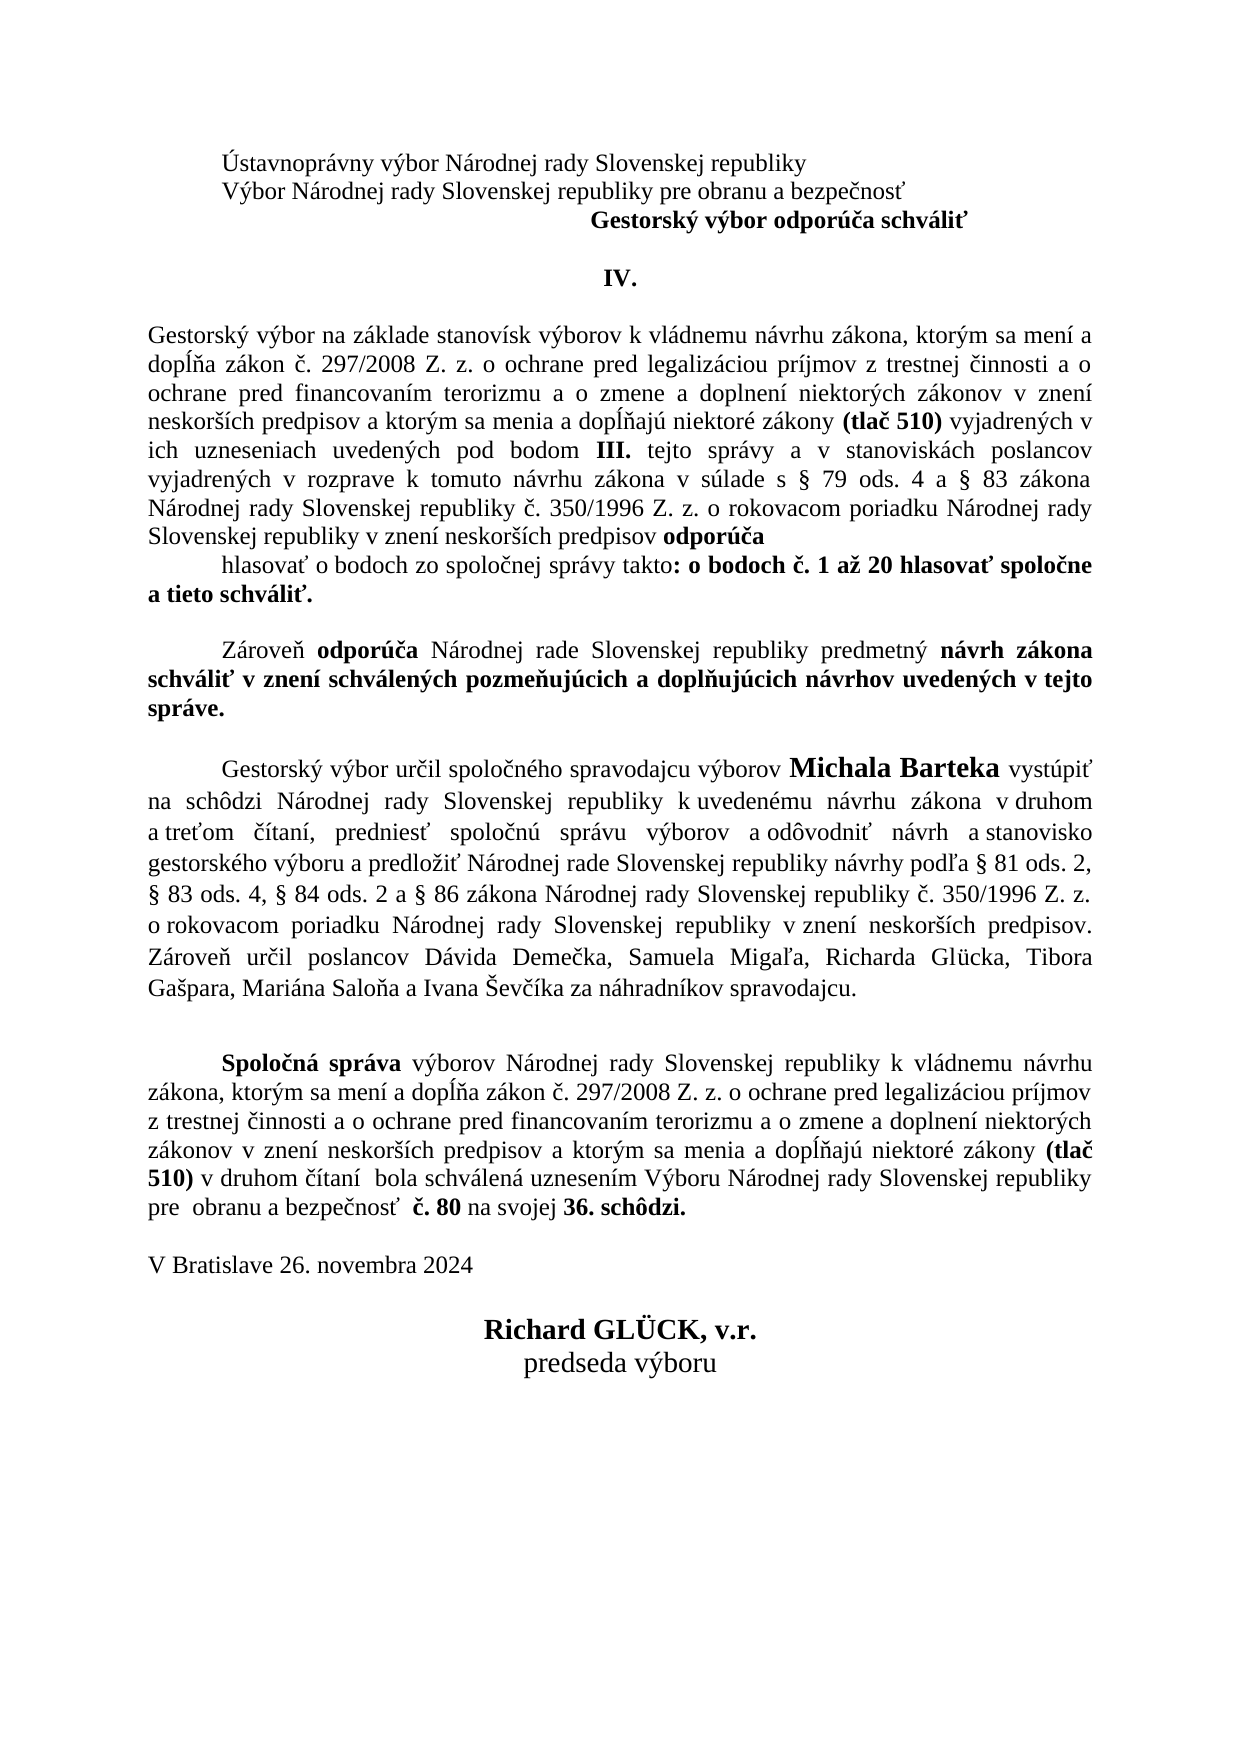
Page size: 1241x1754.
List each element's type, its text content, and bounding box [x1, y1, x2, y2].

text Gestorský výbor určil spoločného spravodajcu výborov Michala Barteka vystúpiť na schôdzi Národnej rady Slovenskej republiky k uvedenému návrhu zákona v druhom a treťom čítaní, predniesť spoločnú správu výborov a odôvodniť návrh a stanovisko gestorského výboru a predložiť Národnej rade Slovenskej republiky návrhy podľa § 81 ods. 2, § 83 ods. 4, § 84 ods. 2 a § 86 zákona Národnej rady Slovenskej republiky č. 350/1996 Z. z. o rokovacom poriadku Národnej rady Slovenskej republiky v znení neskorších predpisov. Zároveň určil poslancov Dávida Demečka, Samuela Migaľa, Richarda Glücka, Tibora Gašpara, Mariána Saloňa a Ivana Ševčíka za náhradníkov spravodajcu. [148, 751, 1093, 1001]
text predseda výboru [148, 1346, 1093, 1379]
text Gestorský výbor odporúča schváliť [260, 205, 1093, 234]
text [148, 176, 1093, 205]
text Spoločná správa výborov Národnej rady Slovenskej republiky k vládnemu návrhu zákona, ktorým sa mení a dopĺňa zákon č. 297/2008 Z. z. o ochrane pred legalizáciou príjmov z trestnej činnosti a o ochrane pred financovaním terorizmu a o zmene a doplnení niektorých zákonov v znení neskorších predpisov a ktorým sa menia a dopĺňajú niektoré zákony (tlač 510) v druhom čítaní bola schválená uznesením Výboru Národnej rady Slovenskej republiky pre obranu a bezpečnosť č. 80 na svojej 36. schôdzi. [148, 1048, 1093, 1221]
text Zároveň odporúča Národnej rade Slovenskej republiky predmetný návrh zákona schváliť v znení schválených pozmeňujúcich a doplňujúcich návrhov uvedených v tejto správe. [148, 636, 1093, 722]
text V Bratislave 26. novembra 2024 [148, 1250, 1093, 1278]
text Ústavnoprávny výbor Národnej rady Slovenskej republiky [148, 148, 1093, 176]
text Richard GLÜCK, v.r. [148, 1312, 1093, 1346]
text Gestorský výbor na základe stanovísk výborov k vládnemu návrhu zákona, ktorým sa mení a dopĺňa zákon č. 297/2008 Z. z. o ochrane pred legalizáciou príjmov z trestnej činnosti a o ochrane pred financovaním terorizmu a o zmene a doplnení niektorých zákonov v znení neskorších predpisov a ktorým sa menia a dopĺňajú niektoré zákony (tlač 510) vyjadrených v ich uzneseniach uvedených pod bodom III. tejto správy a v stanoviskách poslancov vyjadrených v rozprave k tomuto návrhu zákona v súlade s § 79 ods. § 83 zákona Národnej rady Slovenskej republiky č. 350/1996 Z. z. o rokovacom poriadku Národnej rady Slovenskej republiky v znení neskorších predpisov odporúča [148, 320, 1093, 550]
text IV. [148, 263, 1093, 291]
text hlasovať o bodoch zo spoločnej správy takto: o bodoch č. 1 až 20 hlasovať spoločne a tieto schváliť. [148, 550, 1093, 608]
